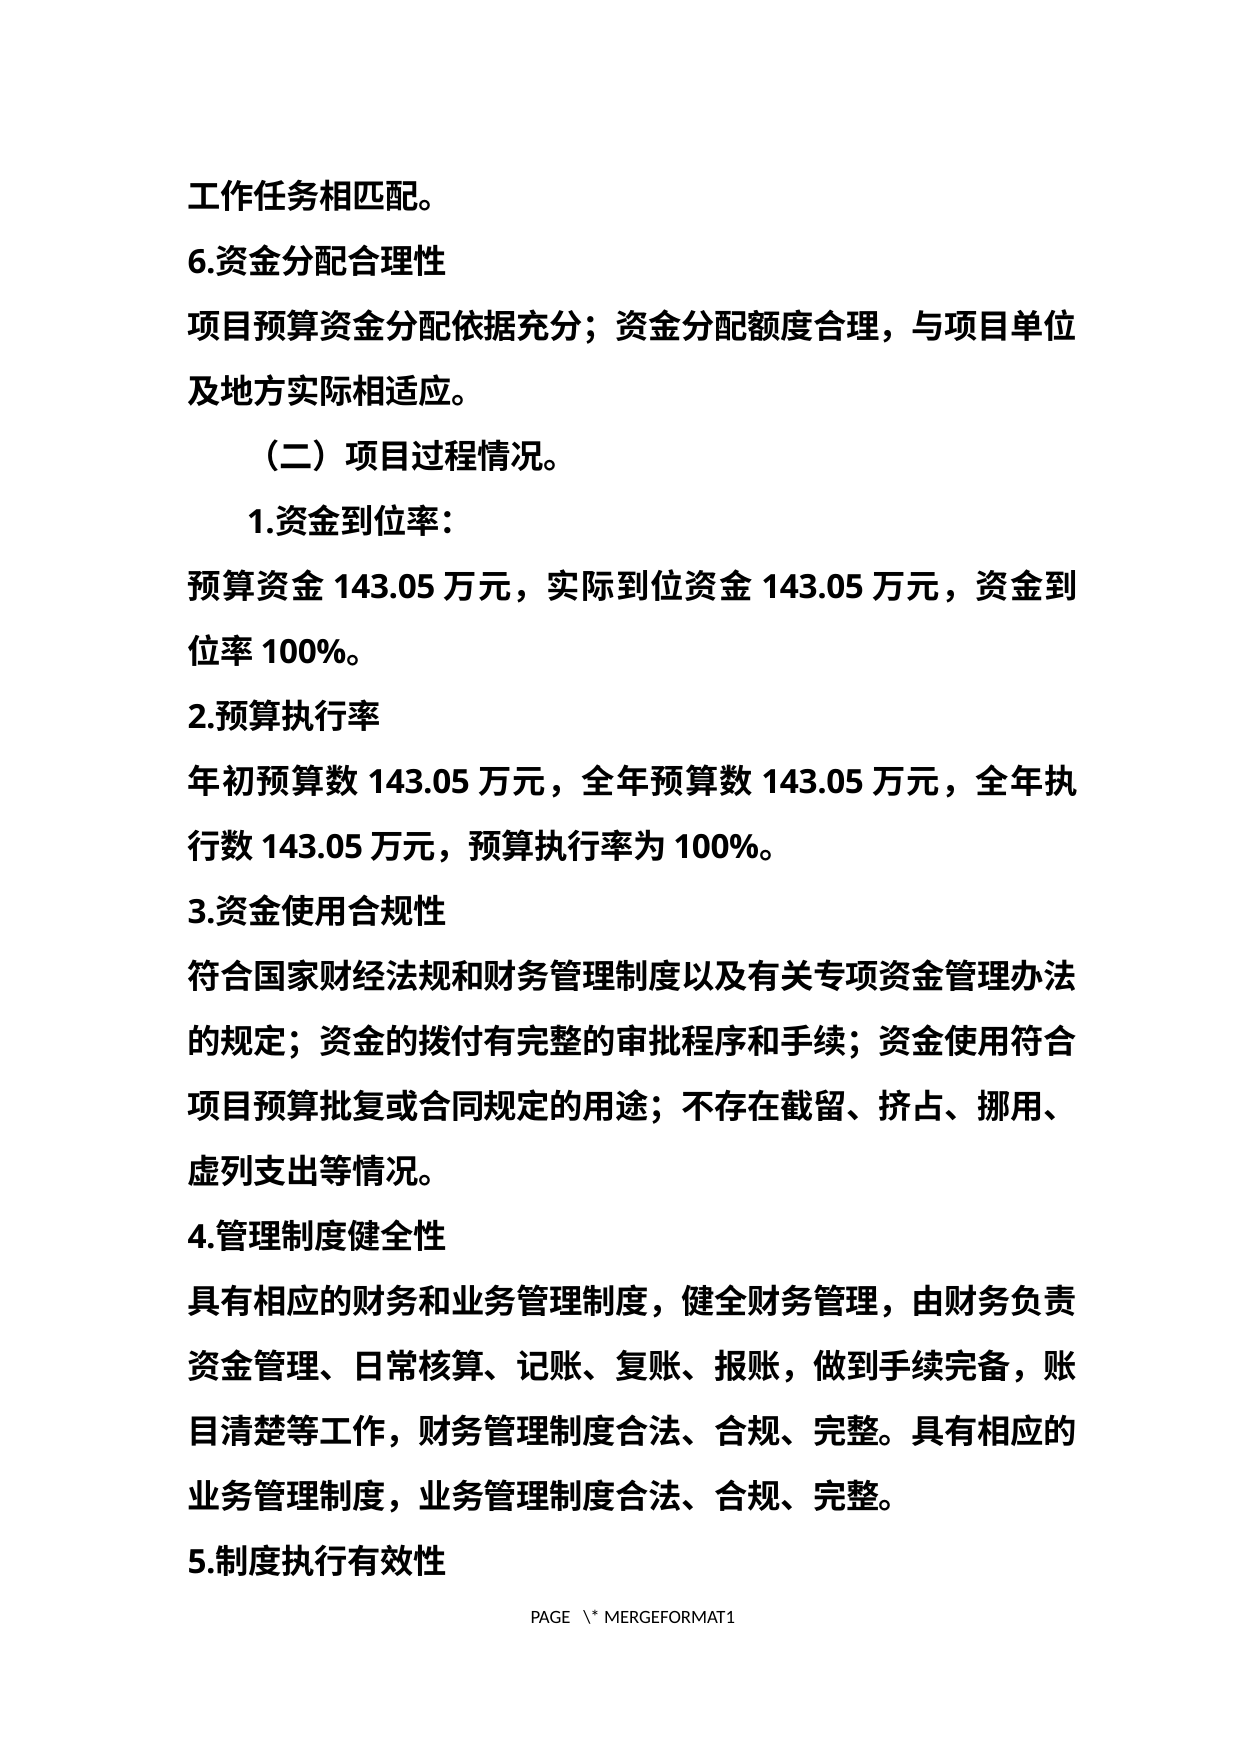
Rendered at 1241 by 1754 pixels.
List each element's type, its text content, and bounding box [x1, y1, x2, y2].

text （二）项目过程情况。 [187, 422, 1078, 487]
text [187, 487, 1078, 1592]
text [187, 162, 1078, 422]
